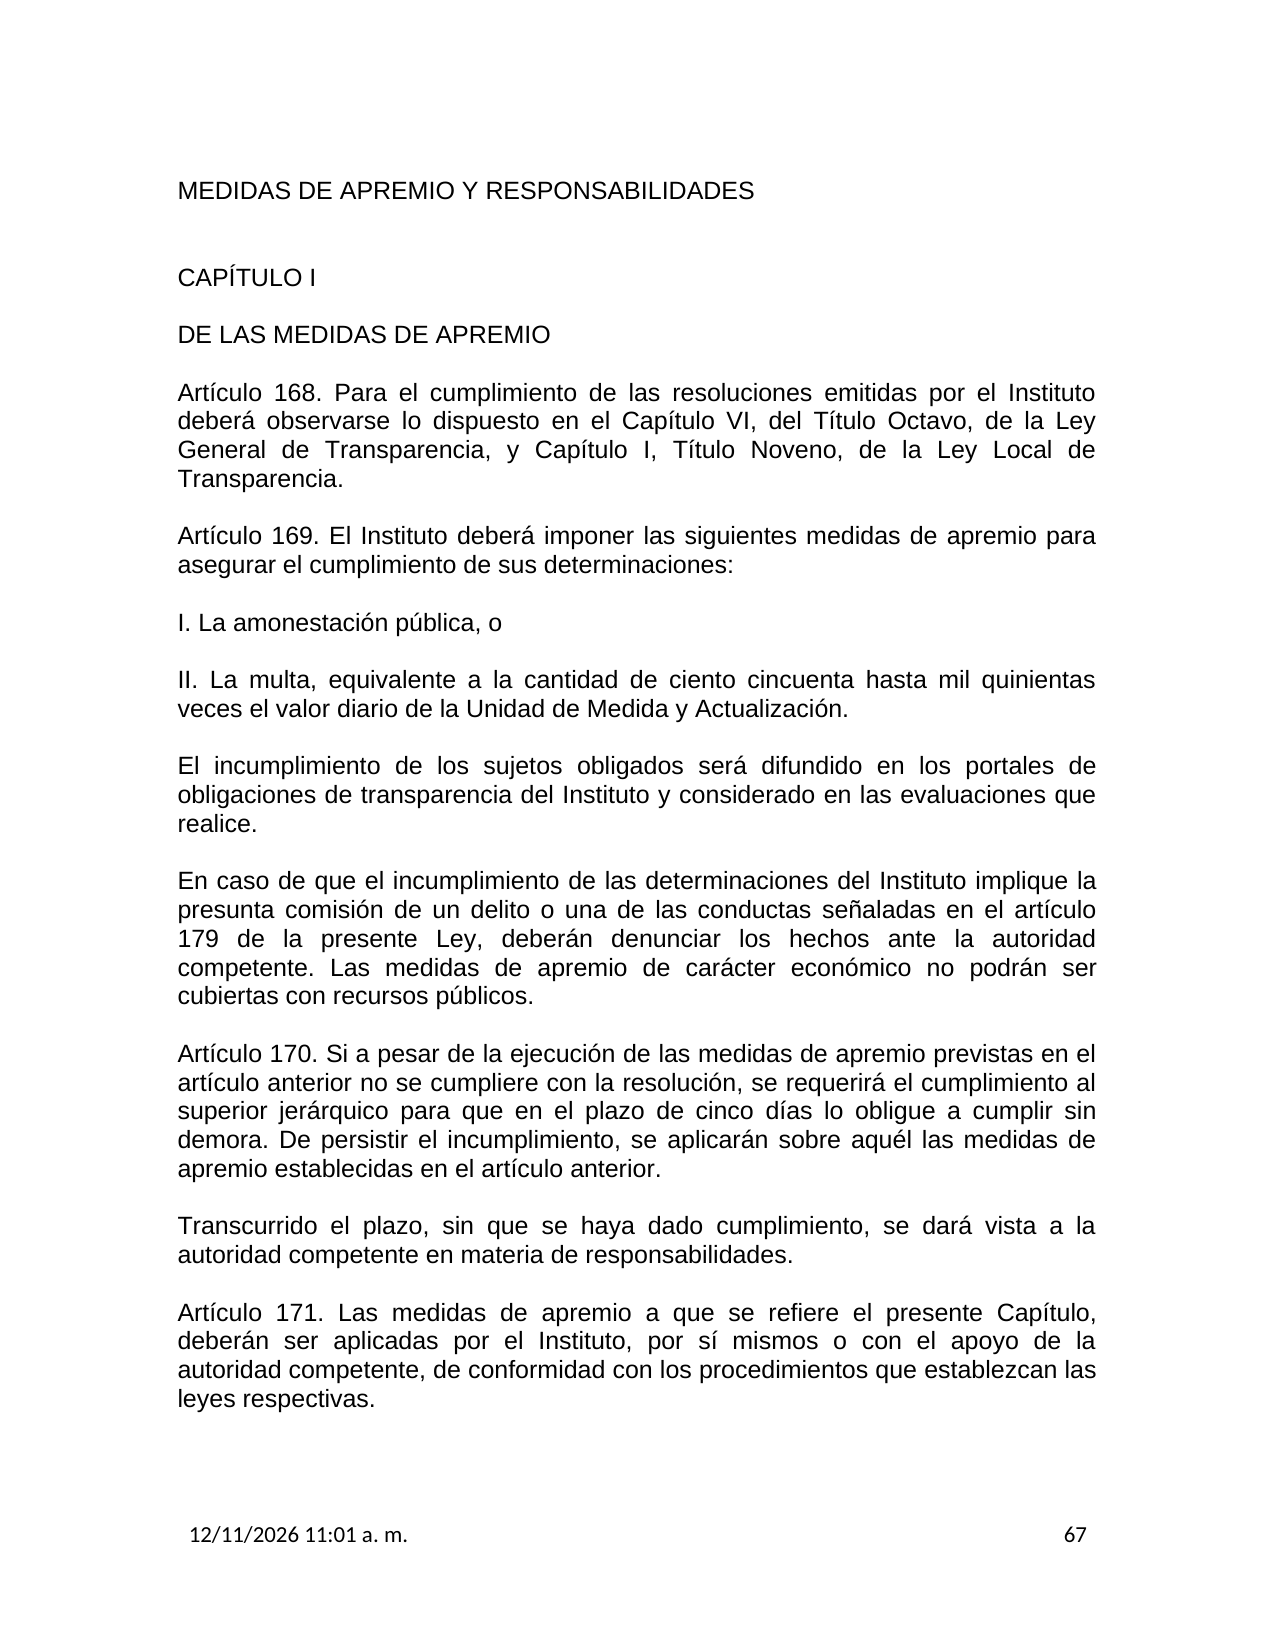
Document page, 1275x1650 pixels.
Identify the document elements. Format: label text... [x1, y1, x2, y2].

text II. La multa, equivalente a la cantidad de ciento cincuenta hasta mil quinientas veces el valor diario de la Unidad de Medida y Actualización. [177, 665, 1098, 723]
text Artículo 170. Si a pesar de la ejecución de las medidas de apremio previstas en el artículo anterior no se cumpliere con la resolución, se requerirá el cumplimiento al superior jerárquico para que en el plazo de cinco días lo obligue a cumplir sin demora. De persistir el incumplimiento, se aplicarán sobre aquél las medidas de apremio establecidas en el artículo anterior. [177, 1039, 1098, 1183]
text Transcurrido el plazo, sin que se haya dado cumplimiento, se dará vista a la autoridad competente en materia de responsabilidades. [177, 1211, 1098, 1269]
text Artículo 171. Las medidas de apremio a que se refiere el presente Capítulo, deberán ser aplicadas por el Instituto, por sí mismos o con el apoyo de la autoridad competente, de conformidad con los procedimientos que establezcan las leyes respectivas. [177, 1298, 1098, 1413]
text CAPÍTULO I [177, 263, 1098, 291]
text DE LAS MEDIDAS DE APREMIO [177, 320, 1098, 349]
text I. La amonestación pública, o [177, 608, 1098, 636]
text Artículo 168. Para el cumplimiento de las resoluciones emitidas por el Instituto deberá observarse lo dispuesto en el Capítulo VI, del Título Octavo, de la Ley General de Transparencia, y Capítulo I, Título Noveno, de la Ley Local de Transparencia. [177, 378, 1098, 493]
text Artículo 169. El Instituto deberá imponer las siguientes medidas de apremio para asegurar el cumplimiento de sus determinaciones: [177, 521, 1098, 579]
text MEDIDAS DE APREMIO Y RESPONSABILIDADES [177, 176, 1098, 205]
text El incumplimiento de los sujetos obligados será difundido en los portales de obligaciones de transparencia del Instituto y considerado en las evaluaciones que realice. [177, 751, 1098, 838]
text En caso de que el incumplimiento de las determinaciones del Instituto implique la presunta comisión de un delito o una de las conductas señaladas en el artículo 179 de la presente Ley, deberán denunciar los hechos ante la autoridad competente. Las medidas de apremio de carácter económico no podrán ser cubiertas con recursos públicos. [177, 866, 1098, 1010]
